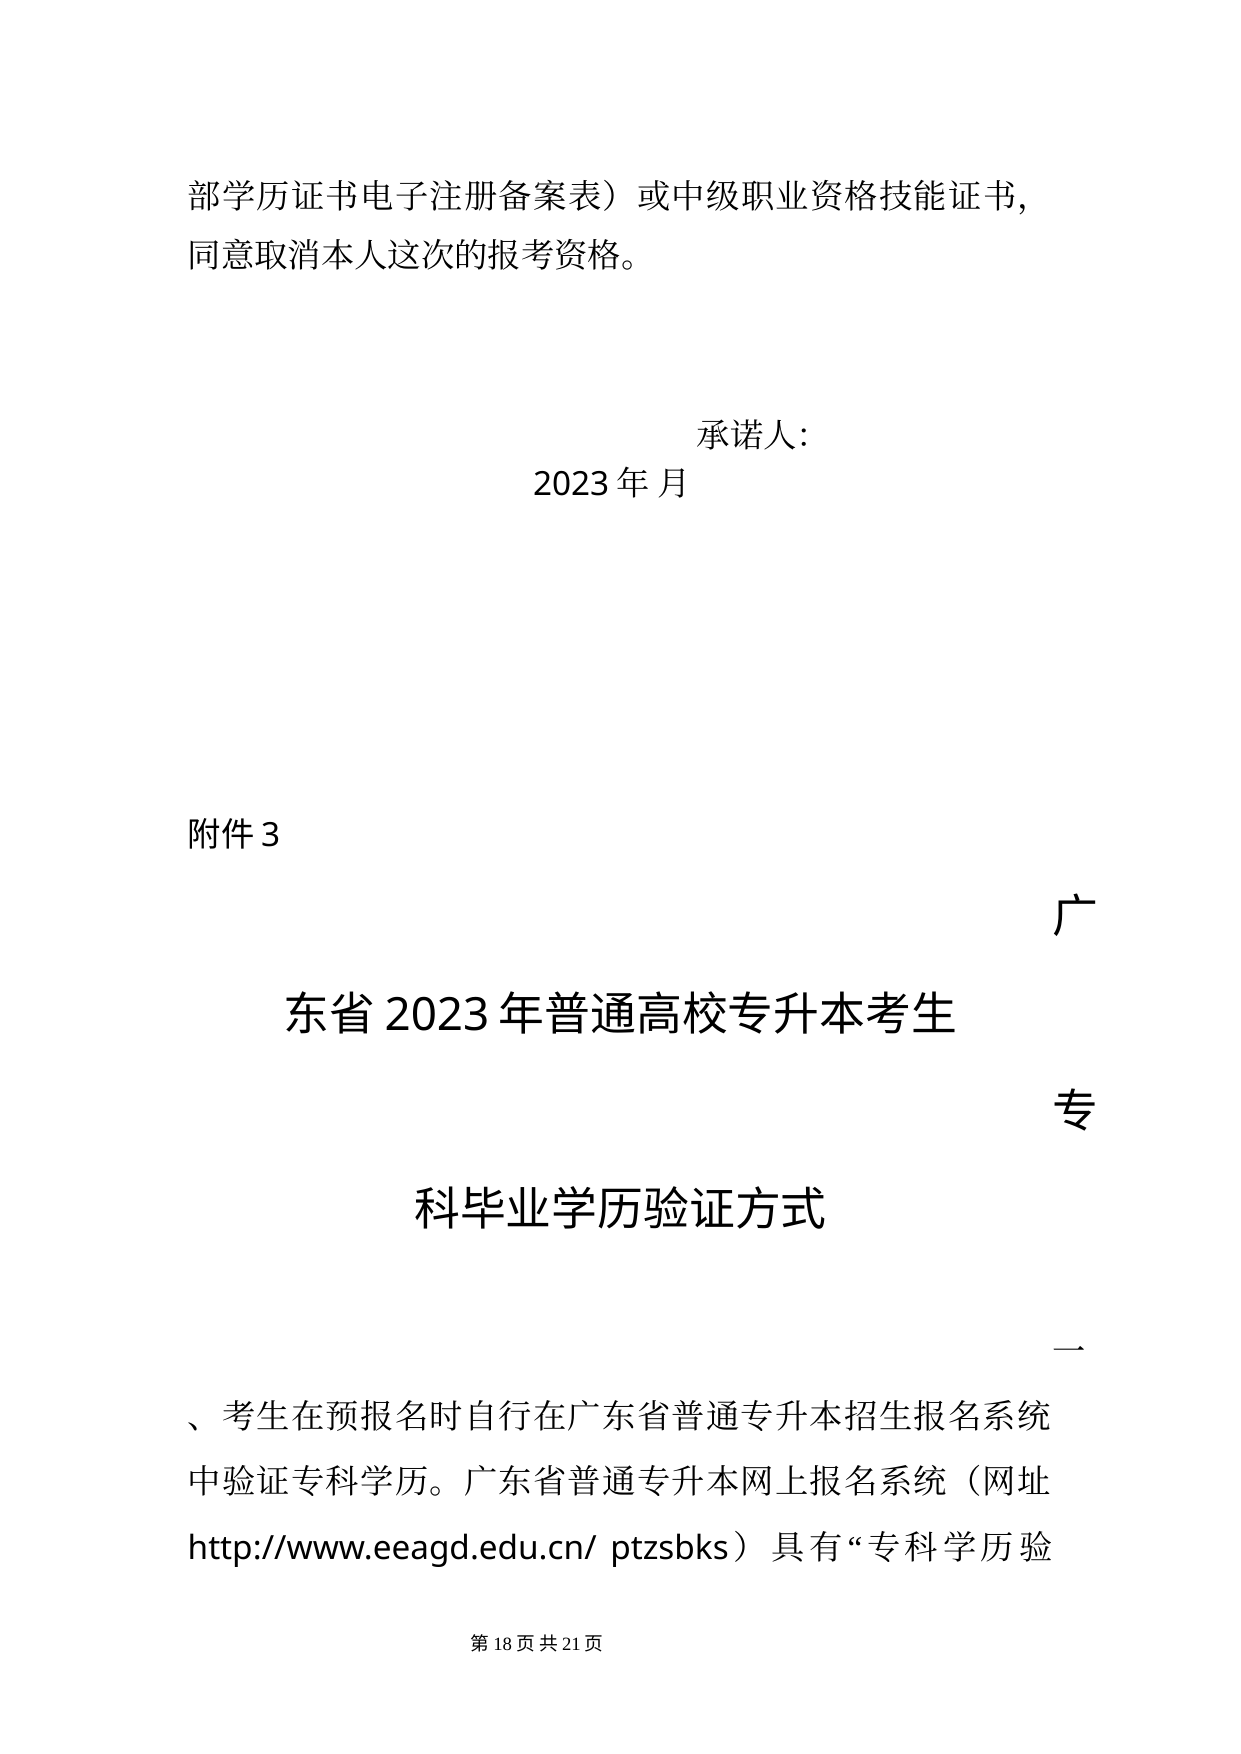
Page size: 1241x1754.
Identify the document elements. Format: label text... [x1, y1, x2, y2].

text 承诺人： [187, 409, 1053, 457]
text 附件3 [187, 799, 1053, 864]
text 2023年 月 [187, 457, 1053, 504]
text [187, 1319, 1053, 1579]
text 专科毕业学历验证方式 [187, 1059, 1053, 1254]
text 广东省2023年普通高校专升本考生 [187, 864, 1053, 1059]
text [187, 162, 1053, 279]
